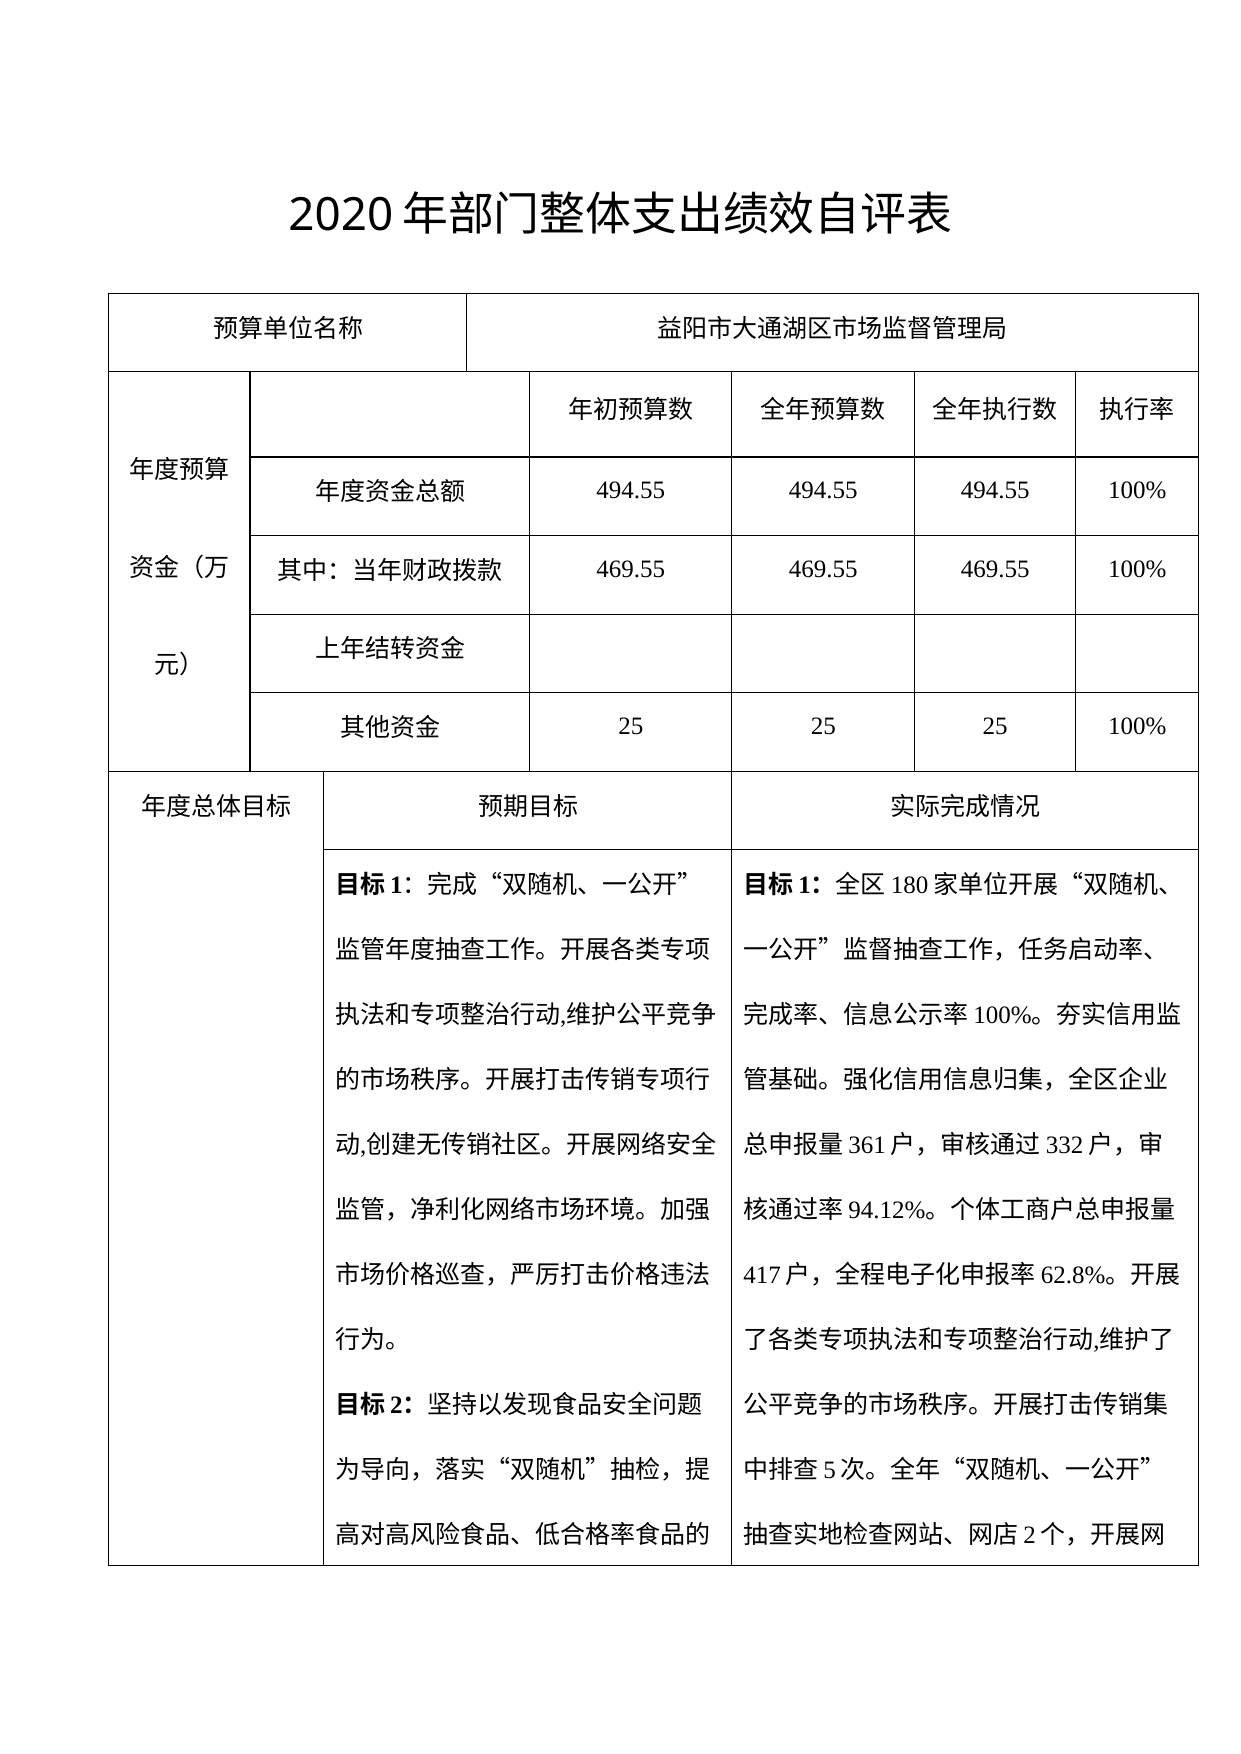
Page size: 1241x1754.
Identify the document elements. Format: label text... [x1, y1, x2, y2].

table_header 预算单位名称 [109, 294, 466, 371]
table_cell 全年预算数 [732, 372, 914, 456]
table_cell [324, 850, 731, 1565]
table_cell 实际完成情况 [732, 772, 1198, 849]
table_cell [732, 615, 914, 692]
table_cell 年度预算资金（万元） [109, 372, 249, 771]
table_cell 100% [1076, 536, 1198, 613]
table_cell [915, 615, 1075, 692]
table_cell 25 [530, 693, 731, 771]
table_cell 25 [732, 693, 914, 771]
table_cell 执行率 [1076, 372, 1198, 456]
table_cell 上年结转资金 [251, 615, 529, 692]
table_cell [732, 850, 1198, 1565]
table_cell 全年执行数 [915, 372, 1075, 456]
table_cell 494.55 [732, 458, 914, 535]
table_header 益阳市大通湖区市场监督管理局 [467, 294, 1198, 371]
text 2020年部门整体支出绩效自评表 [187, 162, 1053, 259]
table_cell 469.55 [732, 536, 914, 613]
table_cell 其他资金 [251, 693, 529, 771]
table_cell 100% [1076, 693, 1198, 771]
table_cell 100% [1076, 458, 1198, 535]
table_cell 25 [915, 693, 1075, 771]
table_cell 年度资金总额 [251, 458, 529, 535]
table_cell [1076, 615, 1198, 692]
table_cell 年初预算数 [530, 372, 731, 456]
table_cell [251, 372, 529, 456]
table_cell 其中：当年财政拨款 [251, 536, 529, 613]
table_cell 年度总体目标 [109, 772, 323, 1565]
table_cell [530, 615, 731, 692]
table_cell 494.55 [915, 458, 1075, 535]
table_cell 494.55 [530, 458, 731, 535]
table_cell 469.55 [915, 536, 1075, 613]
table_cell 预期目标 [324, 772, 731, 849]
table_cell 469.55 [530, 536, 731, 613]
